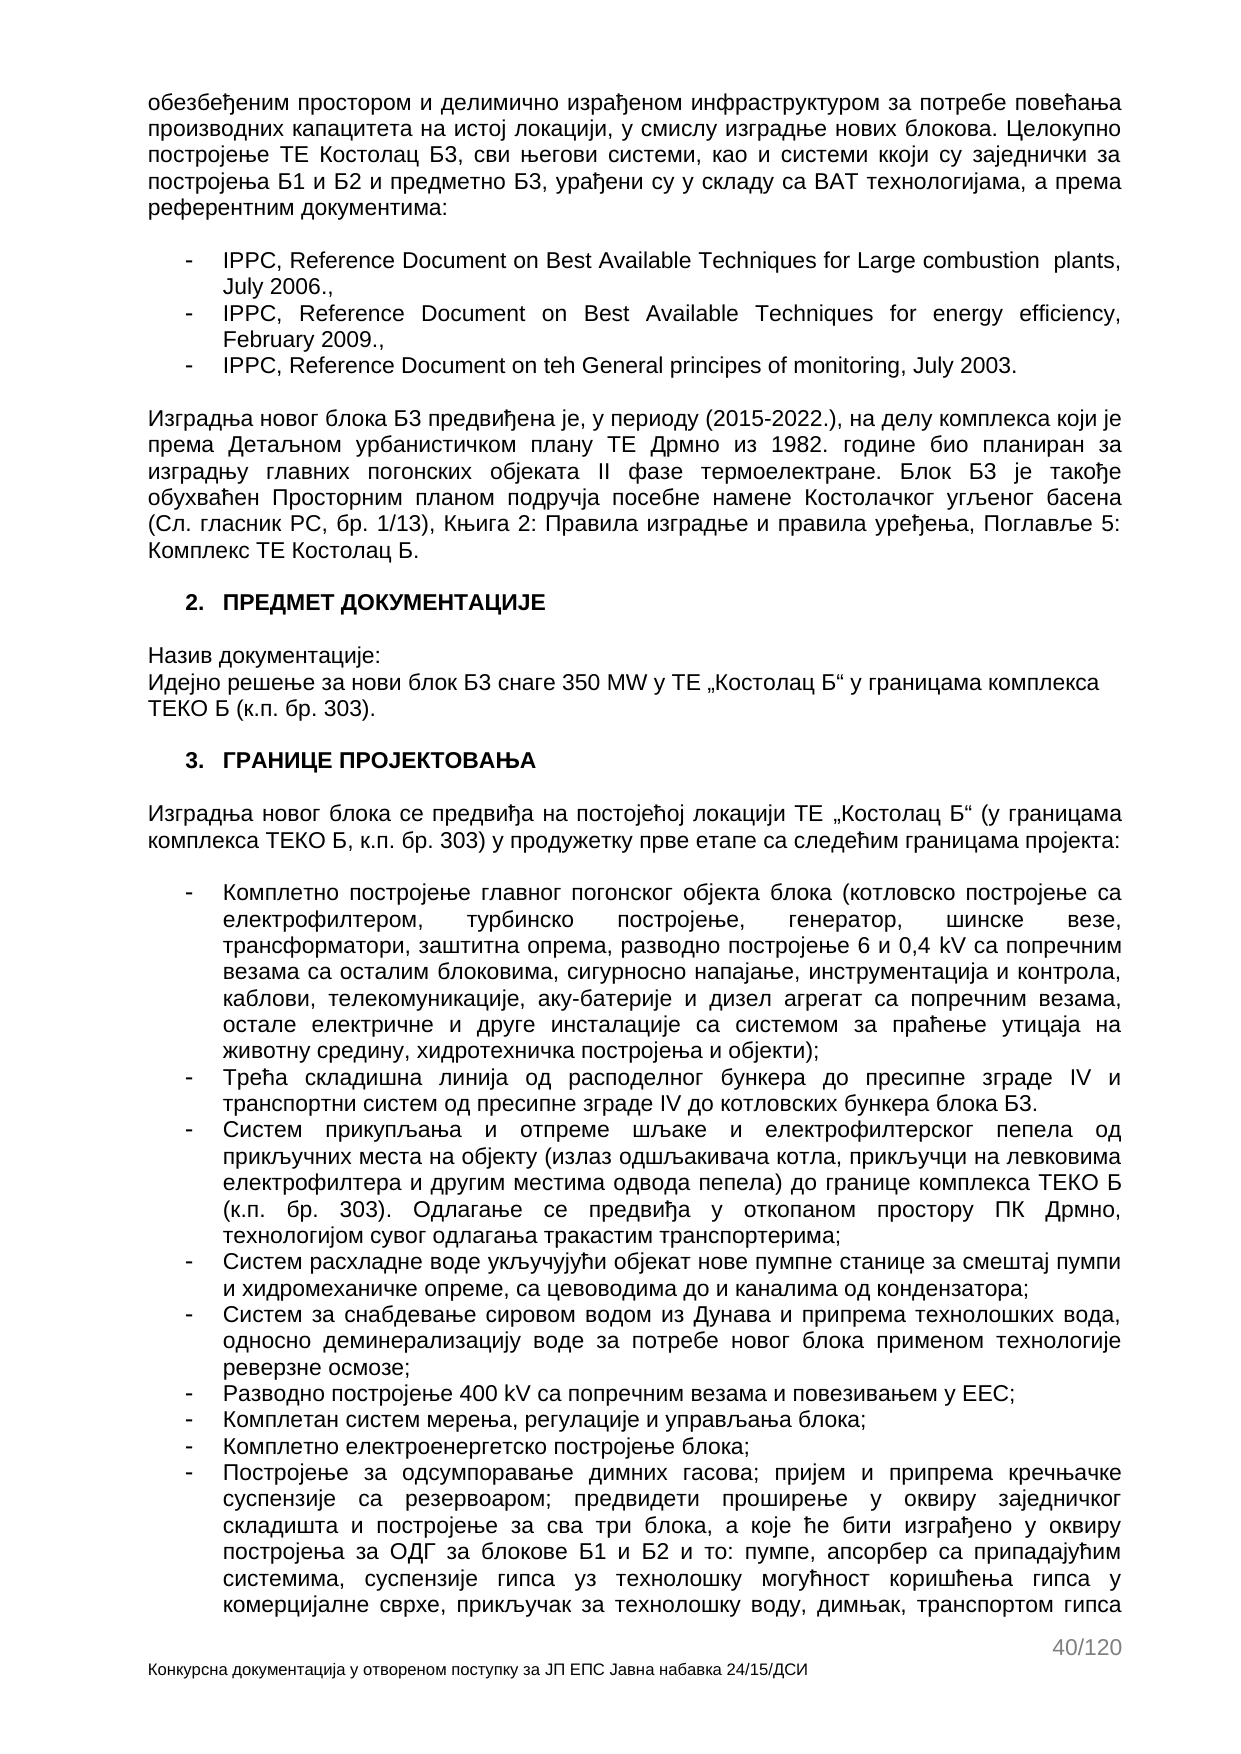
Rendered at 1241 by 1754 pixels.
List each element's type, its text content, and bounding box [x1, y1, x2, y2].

list Комплетан систем мерења, регулације и управљања блока; [185, 1406, 1122, 1433]
list Систем за снабдевање сировом водом из Дунава и припрема технолошких вода, односно деминерализацију воде за потребе новог блока применом технологије реверзне осмозе; [185, 1301, 1122, 1380]
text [148, 89, 1122, 220]
list Комплетно постројење главног погонског објекта блока (котловско постројење са електрофилтером, турбинско постројење, генератор, шинске везе, трансформатори, заштитна опрема, разводно постројење 6 и 0,4 kV са попречним везама са осталим блоковима, сигурносно напајање, инструментација и контрола, каблови, телекомуникације, аку-батерије и дизел агрегат са попречним везама, остале електричне и друге инсталације са системом за праћење утицаја на животну средину, хидротехничка постројења и објекти); [185, 879, 1122, 1064]
list ПРЕДМЕТ ДОКУМЕНТАЦИЈЕ [185, 589, 1122, 616]
text Изградња новог блока се предвиђа на постојећој локацији ТЕ „Костолац Б“ (у границама комплекса ТЕКО Б, к.п. бр. 303) у продужетку прве етапе са следећим границама пројекта: [148, 800, 1122, 853]
list Комплетно електроенергетско постројење блока; [185, 1433, 1122, 1459]
list ГРАНИЦЕ ПРОЈЕКТОВАЊА [185, 747, 1122, 774]
list IPPC, Reference Document on Best Available Techniques for Large combustion plants, July 2006., [185, 247, 1122, 299]
list Разводно постројење 400 kV са попречним везама и повезивањем у ЕЕС; [185, 1380, 1122, 1406]
list Трећа складишна линија од расподелног бункера до пресипне зграде IV и транспортни систем од пресипне зграде IV до котловских бункера блока Б3. [185, 1064, 1122, 1116]
text Изградња новог блока Б3 предвиђена је, у периоду (2015-2022.), на делу комплекса који је према Детаљном урбанистичком плану ТЕ Дрмно из 1982. године био планиран за изградњу главних погонских објеката II фазе термоелектране. Блок Б3 је такође обухваћен Просторним планом подручја посебне намене Костолачког угљеног басена (Сл. гласник РС, бр. 1/13), Књига 2: Правила изградње и правила уређења, Поглавље 5: Комплекс ТЕ Костолац Б. [148, 405, 1122, 563]
list Систем прикупљања и отпреме шљаке и електрофилтерског пепела од прикључних места на објекту (излаз одшљакивача котла, прикључци на левковима електрофилтера и другим местима одвода пепела) до границе комплекса ТЕКО Б (к.п. бр. 303). Одлагање се предвиђа у откопаном простору ПК Дрмно, технологијом сувог одлагања тракастим транспортерима; [185, 1116, 1122, 1248]
list Систем расхладне воде укључујући објекат нове пумпне станице за смештај пумпи и хидромеханичке опреме, са цевоводима до и каналима од кондензатора; [185, 1248, 1122, 1301]
list IPPC, Reference Document on Best Available Techniques for energy efficiency, February 2009., [185, 299, 1122, 352]
text Назив документације: [148, 642, 1122, 668]
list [185, 1459, 1122, 1617]
list IPPC, Reference Document on teh General principes of monitoring, July 2003. [185, 352, 1122, 378]
text Идејно решењe за нови блок Б3 снаге 350 MW у ТЕ „Костолац Б“ у границама комплекса ТЕКО Б (к.п. бр. 303). [148, 668, 1122, 721]
